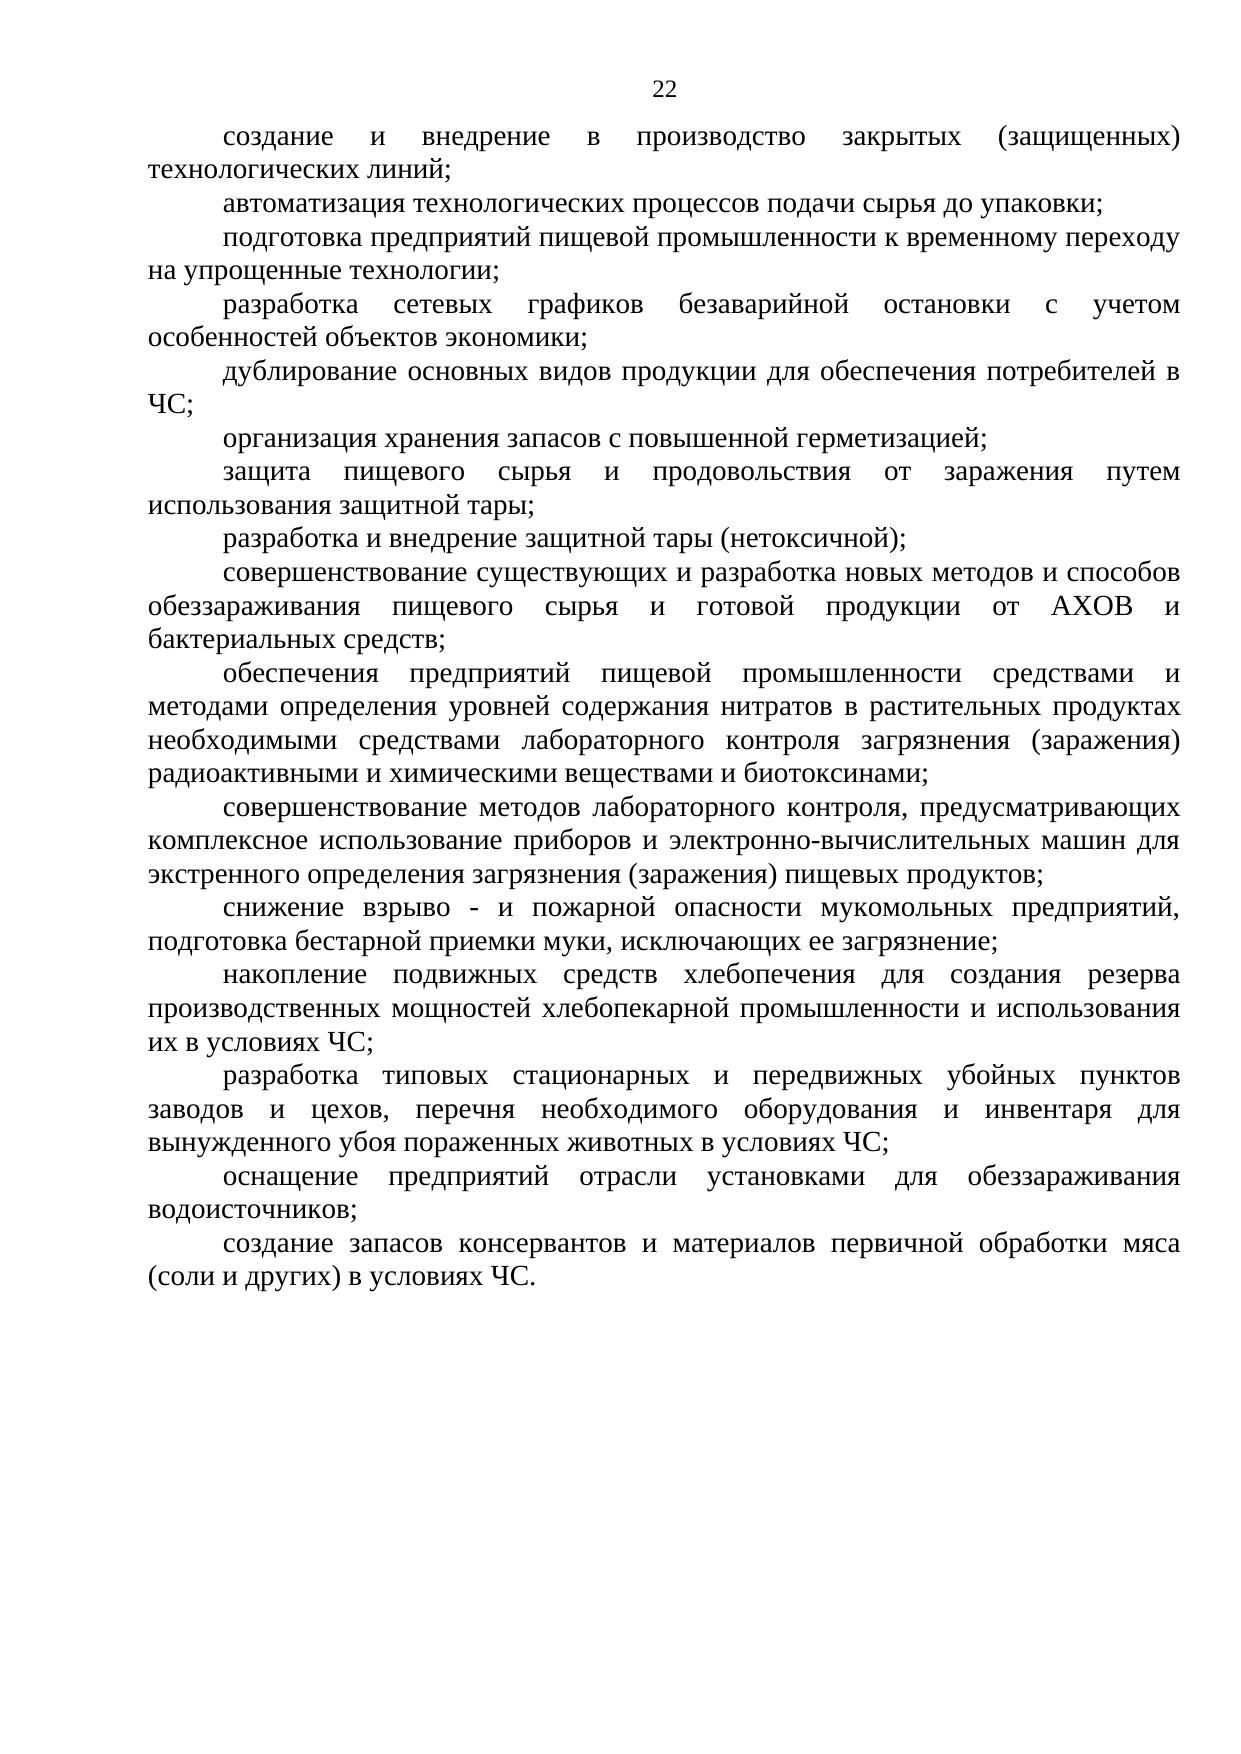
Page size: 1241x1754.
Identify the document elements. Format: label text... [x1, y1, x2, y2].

text автоматизация технологических процессов подачи сырья до упаковки; [148, 185, 1181, 219]
text разработка сетевых графиков безаварийной остановки с учетом особенностей объектов экономики; [148, 286, 1181, 353]
text совершенствование существующих и разработка новых методов и способов обеззараживания пищевого сырья и готовой продукции от АХОВ и бактериальных средств; [148, 554, 1181, 655]
text разработка и внедрение защитной тары (нетоксичной); [148, 521, 1181, 554]
text накопление подвижных средств хлебопечения для создания резерва производственных мощностей хлебопекарной промышленности и использования их в условиях ЧС; [148, 957, 1181, 1057]
text создание запасов консервантов и материалов первичной обработки мяса (соли и других) в условиях ЧС. [148, 1225, 1181, 1292]
text оснащение предприятий отрасли установками для обеззараживания водоисточников; [148, 1158, 1181, 1225]
text дублирование основных видов продукции для обеспечения потребителей в ЧС; [148, 353, 1181, 420]
text совершенствование методов лабораторного контроля, предусматривающих комплексное использование приборов и электронно-вычислительных машин для экстренного определения загрязнения (заражения) пищевых продуктов; [148, 789, 1181, 889]
text обеспечения предприятий пищевой промышленности средствами и методами определения уровней содержания нитратов в растительных продуктах необходимыми средствами лабораторного контроля загрязнения (заражения) радиоактивными и химическими веществами и биотоксинами; [148, 655, 1181, 789]
text защита пищевого сырья и продовольствия от заражения путем использования защитной тары; [148, 453, 1181, 521]
text подготовка предприятий пищевой промышленности к временному переходу на упрощенные технологии; [148, 219, 1181, 286]
text организация хранения запасов с повышенной герметизацией; [148, 420, 1181, 453]
text разработка типовых стационарных и передвижных убойных пунктов заводов и цехов, перечня необходимого оборудования и инвентаря для вынужденного убоя пораженных животных в условиях ЧС; [148, 1057, 1181, 1158]
text создание и внедрение в производство закрытых (защищенных) технологических линий; [148, 118, 1181, 185]
text снижение взрыво - и пожарной опасности мукомольных предприятий, подготовка бестарной приемки муки, исключающих ее загрязнение; [148, 889, 1181, 957]
